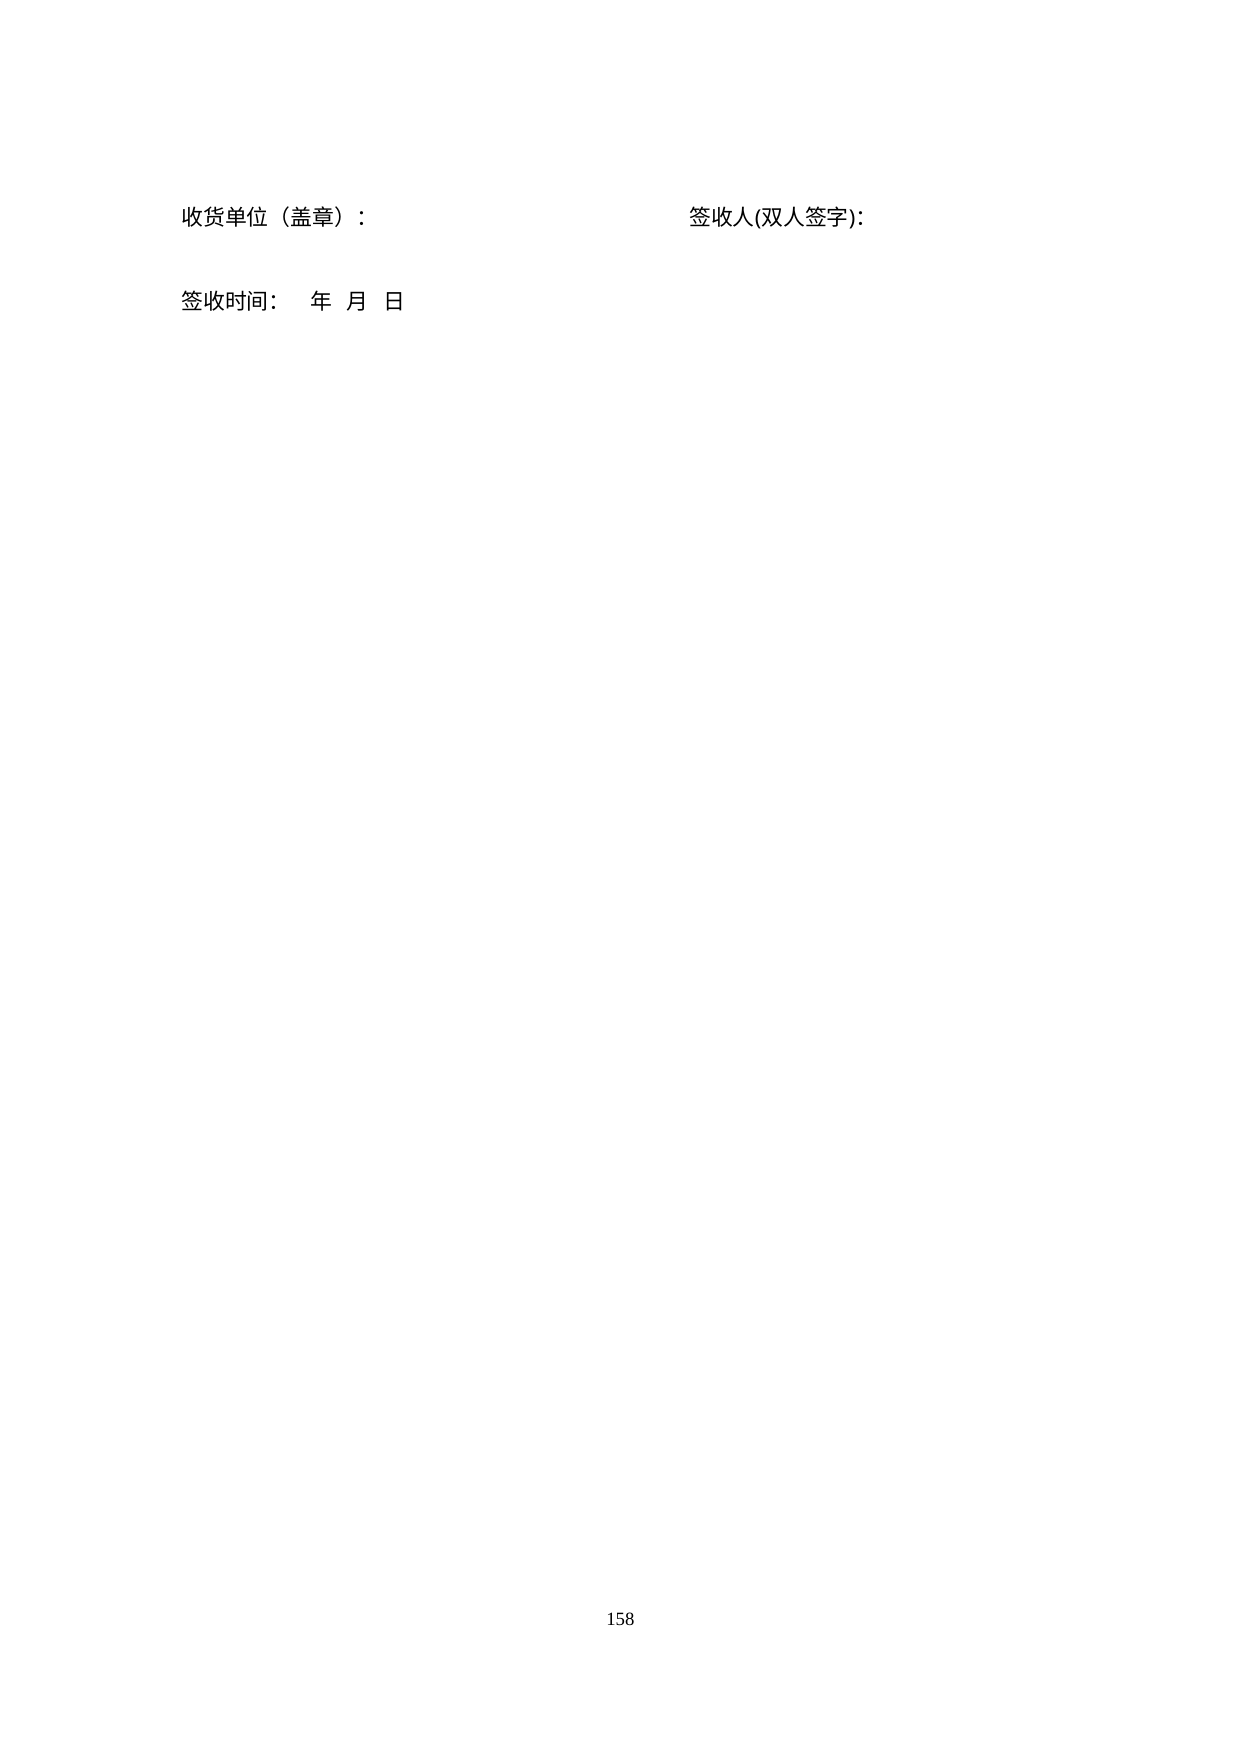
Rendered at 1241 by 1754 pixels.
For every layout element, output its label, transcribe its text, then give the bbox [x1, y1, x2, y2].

table_cell 收货单位（盖章）： [170, 163, 678, 268]
table_cell 签收人(双人签字)： [678, 163, 1071, 268]
table_cell 签收时间： 年 月 日 [170, 269, 1071, 331]
